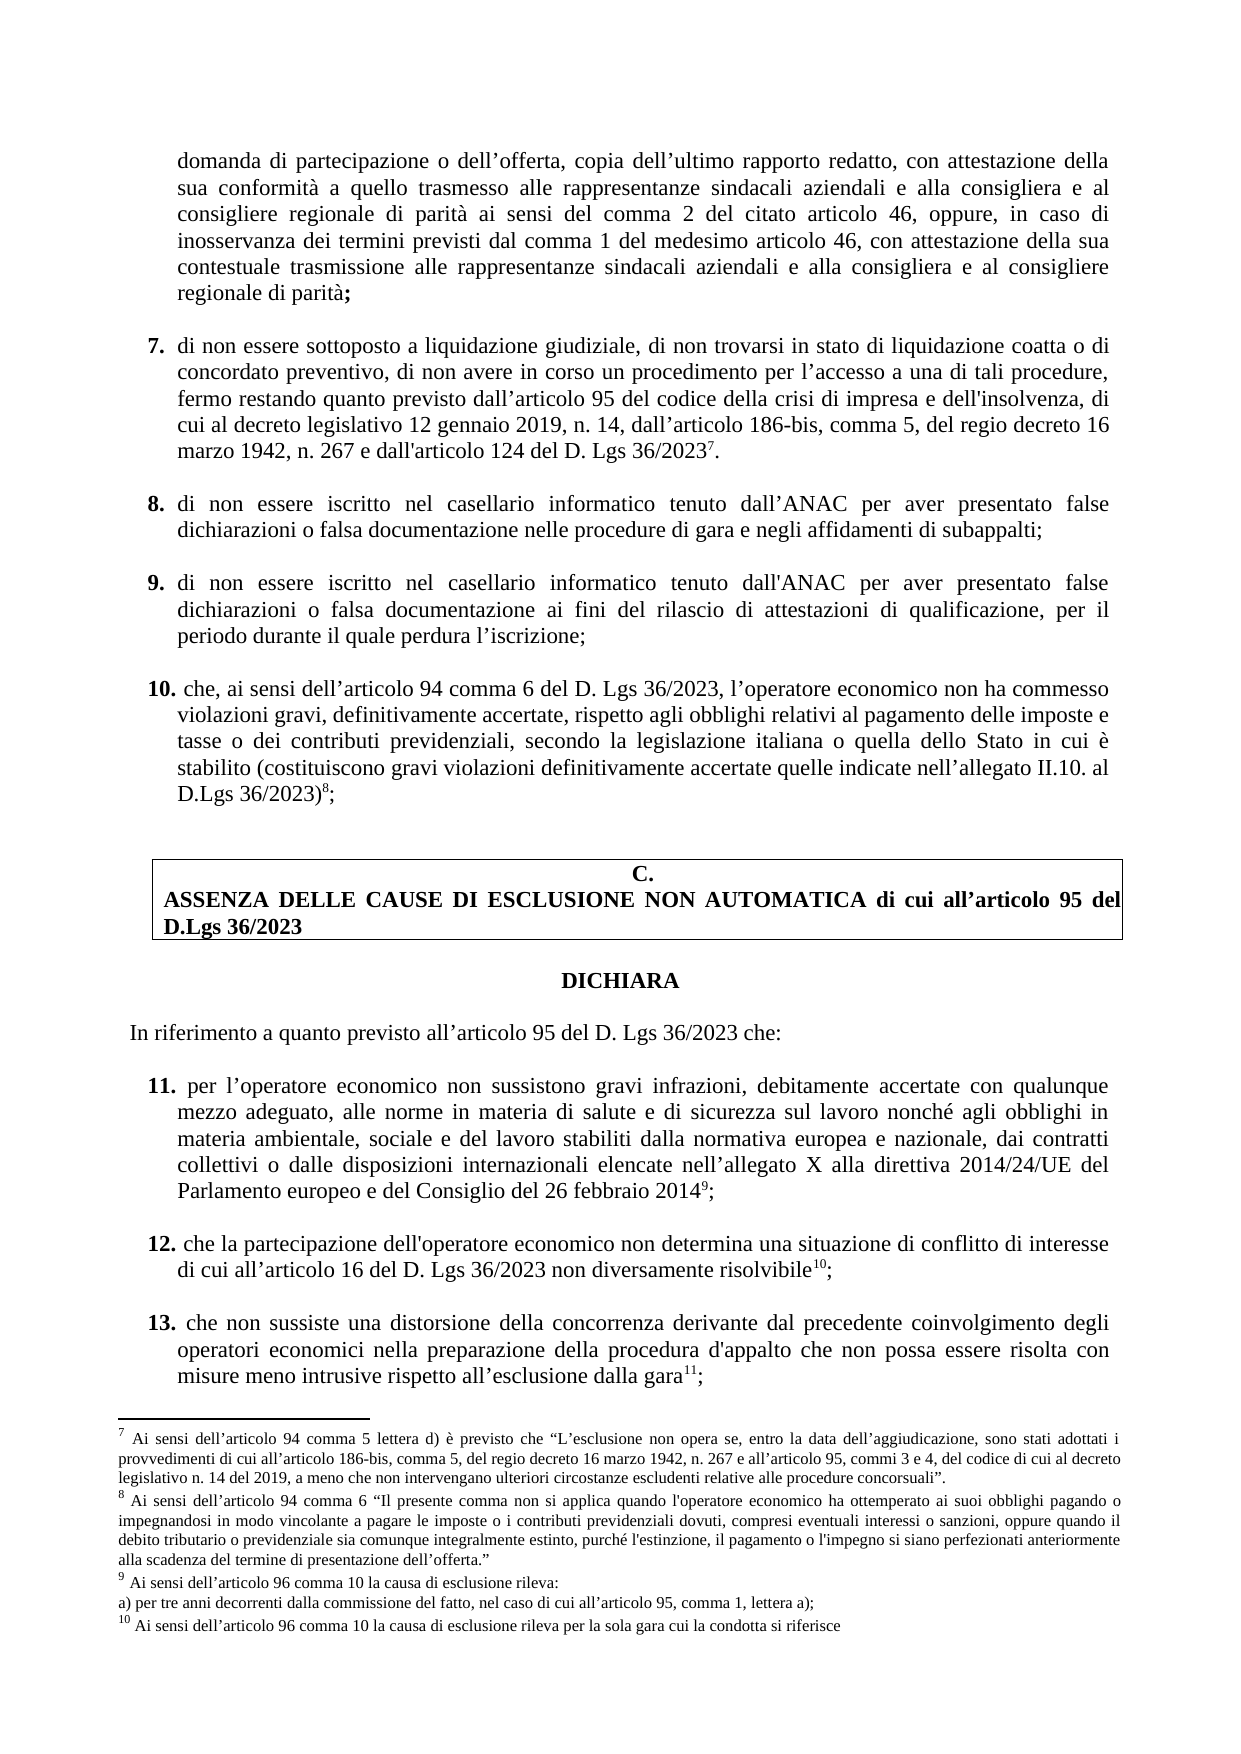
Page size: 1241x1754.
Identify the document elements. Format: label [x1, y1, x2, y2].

table_header [118, 148, 1122, 1388]
